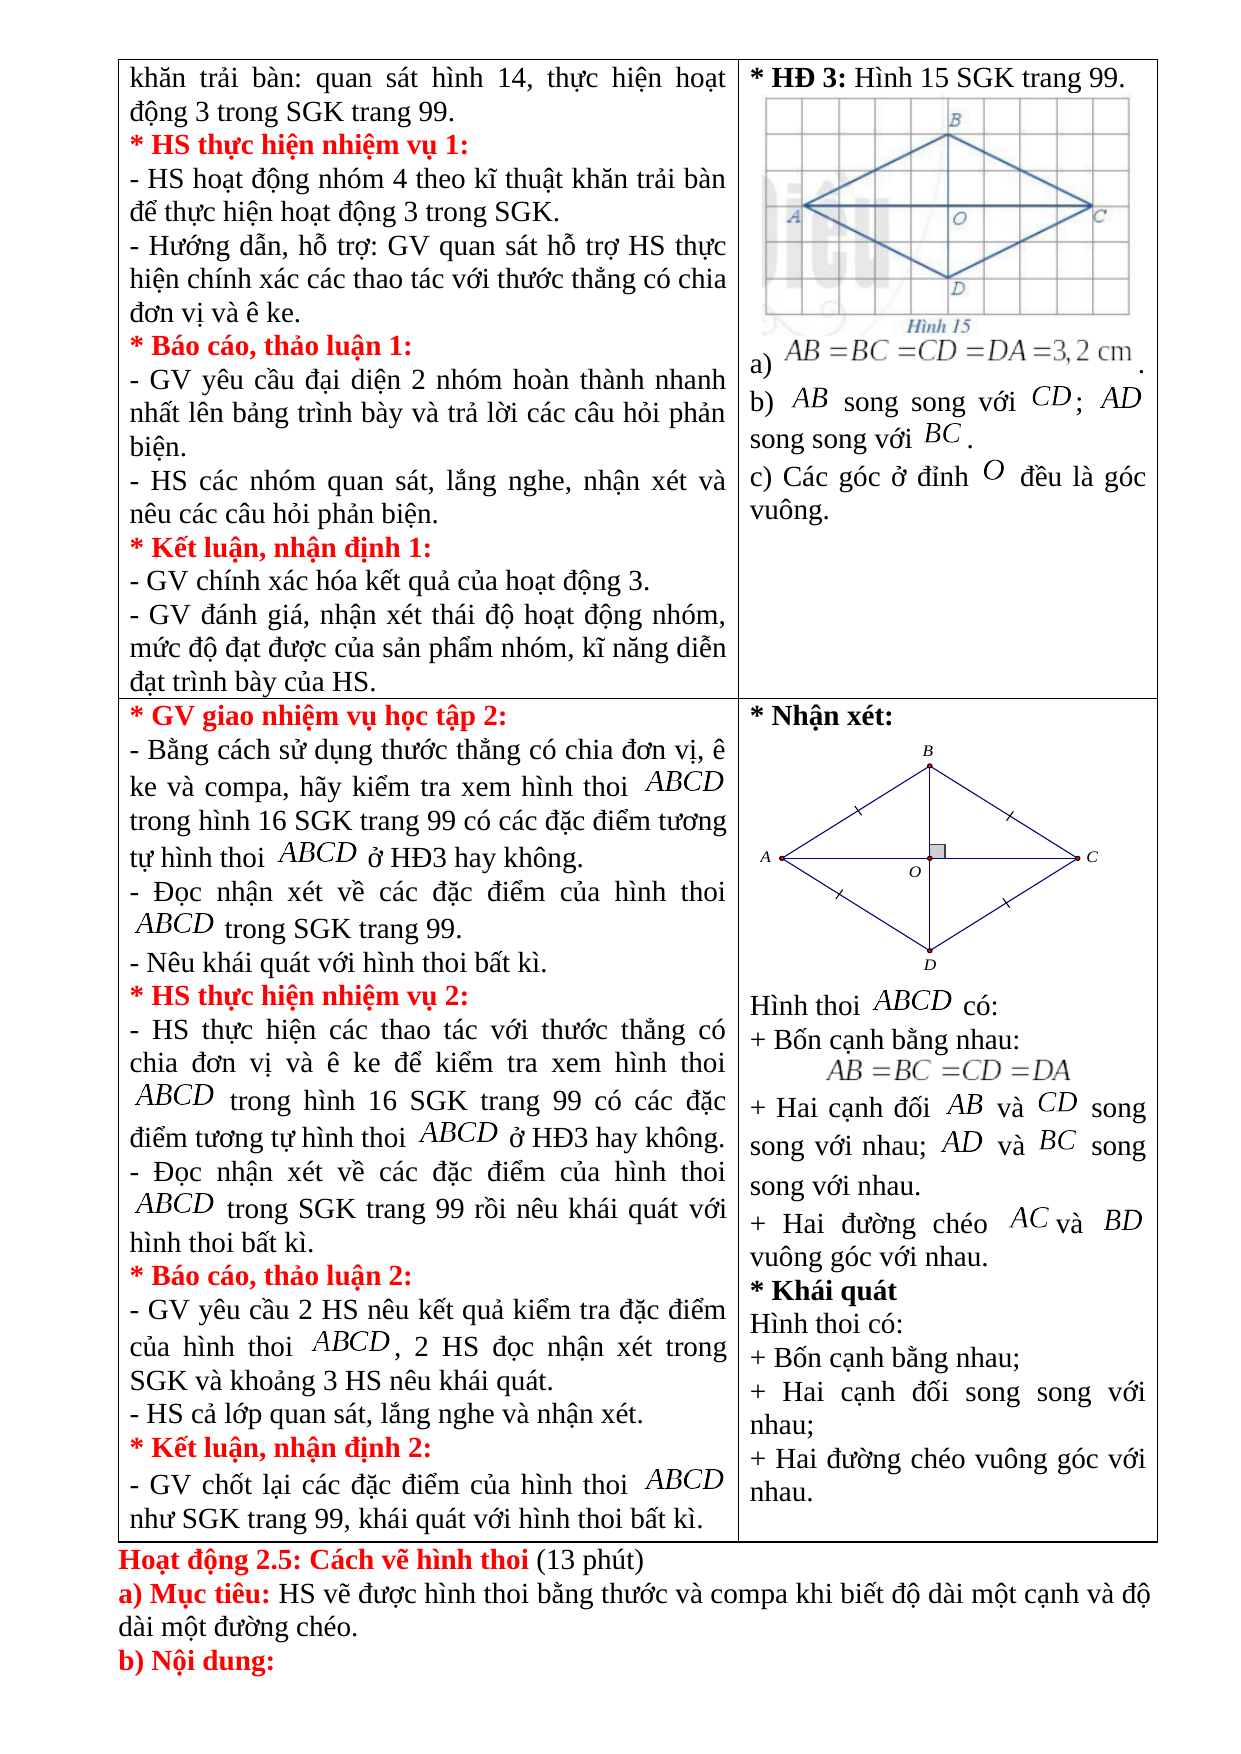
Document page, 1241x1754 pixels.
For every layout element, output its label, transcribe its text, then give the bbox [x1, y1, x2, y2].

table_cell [119, 60, 738, 697]
table_cell * GV giao nhiệm vụ học tập 2: - Bằng cách sử dụng thước thẳng có chia đơn vị, ê ke và compa, hãy kiểm tra xem hình thoi trong hình 16 SGK trang 99 có các đặc điểm tương tự hình thoi ở HĐ3 hay không. - Đọc nhận xét về các đặc điểm của hình thoi trong SGK trang 99. - Nêu khái quát với hình thoi bất kì. * HS thực hiện nhiệm vụ 2: - HS thực hiện các thao tác với thước thẳng có chia đơn vị và ê ke để kiểm tra xem hình thoi trong hình 16 SGK trang 99 có các đặc điểm tương tự hình thoi ở HĐ3 hay không. - Đọc nhận xét về các đặc điểm của hình thoi trong SGK trang 99 rồi nêu khái quát với hình thoi bất kì. * Báo cáo, thảo luận 2: - GV yêu cầu 2 HS nêu kết quả kiểm tra đặc điểm của hình thoi , 2 HS đọc nhận xét trong SGK và khoảng 3 HS nêu khái quát. - HS cả lớp quan sát, lắng nghe và nhận xét. * Kết luận, nhận định 2: - GV chốt lại các đặc điểm của hình thoi như SGK trang 99, khái quát với hình thoi bất kì. [119, 699, 738, 1541]
text b) Nội dung: [118, 1643, 1152, 1677]
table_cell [739, 60, 1157, 697]
text Hoạt động 2.5: Cách vẽ hình thoi (13 phút) [118, 1543, 1152, 1576]
table_cell * Nhận xét: Hình thoi có: + Bốn cạnh bằng nhau: + Hai cạnh đối và song song với nhau; và song song với nhau. + Hai đường chéo và vuông góc với nhau. * Khái quát Hình thoi có: + Bốn cạnh bằng nhau; + Hai cạnh đối song song với nhau; + Hai đường chéo vuông góc với nhau. [739, 699, 1157, 1541]
picture [761, 93, 1134, 336]
text a) Mục tiêu: HS vẽ được hình thoi bằng thước và compa khi biết độ dài một cạnh và độ dài một đường chéo. [118, 1576, 1152, 1643]
